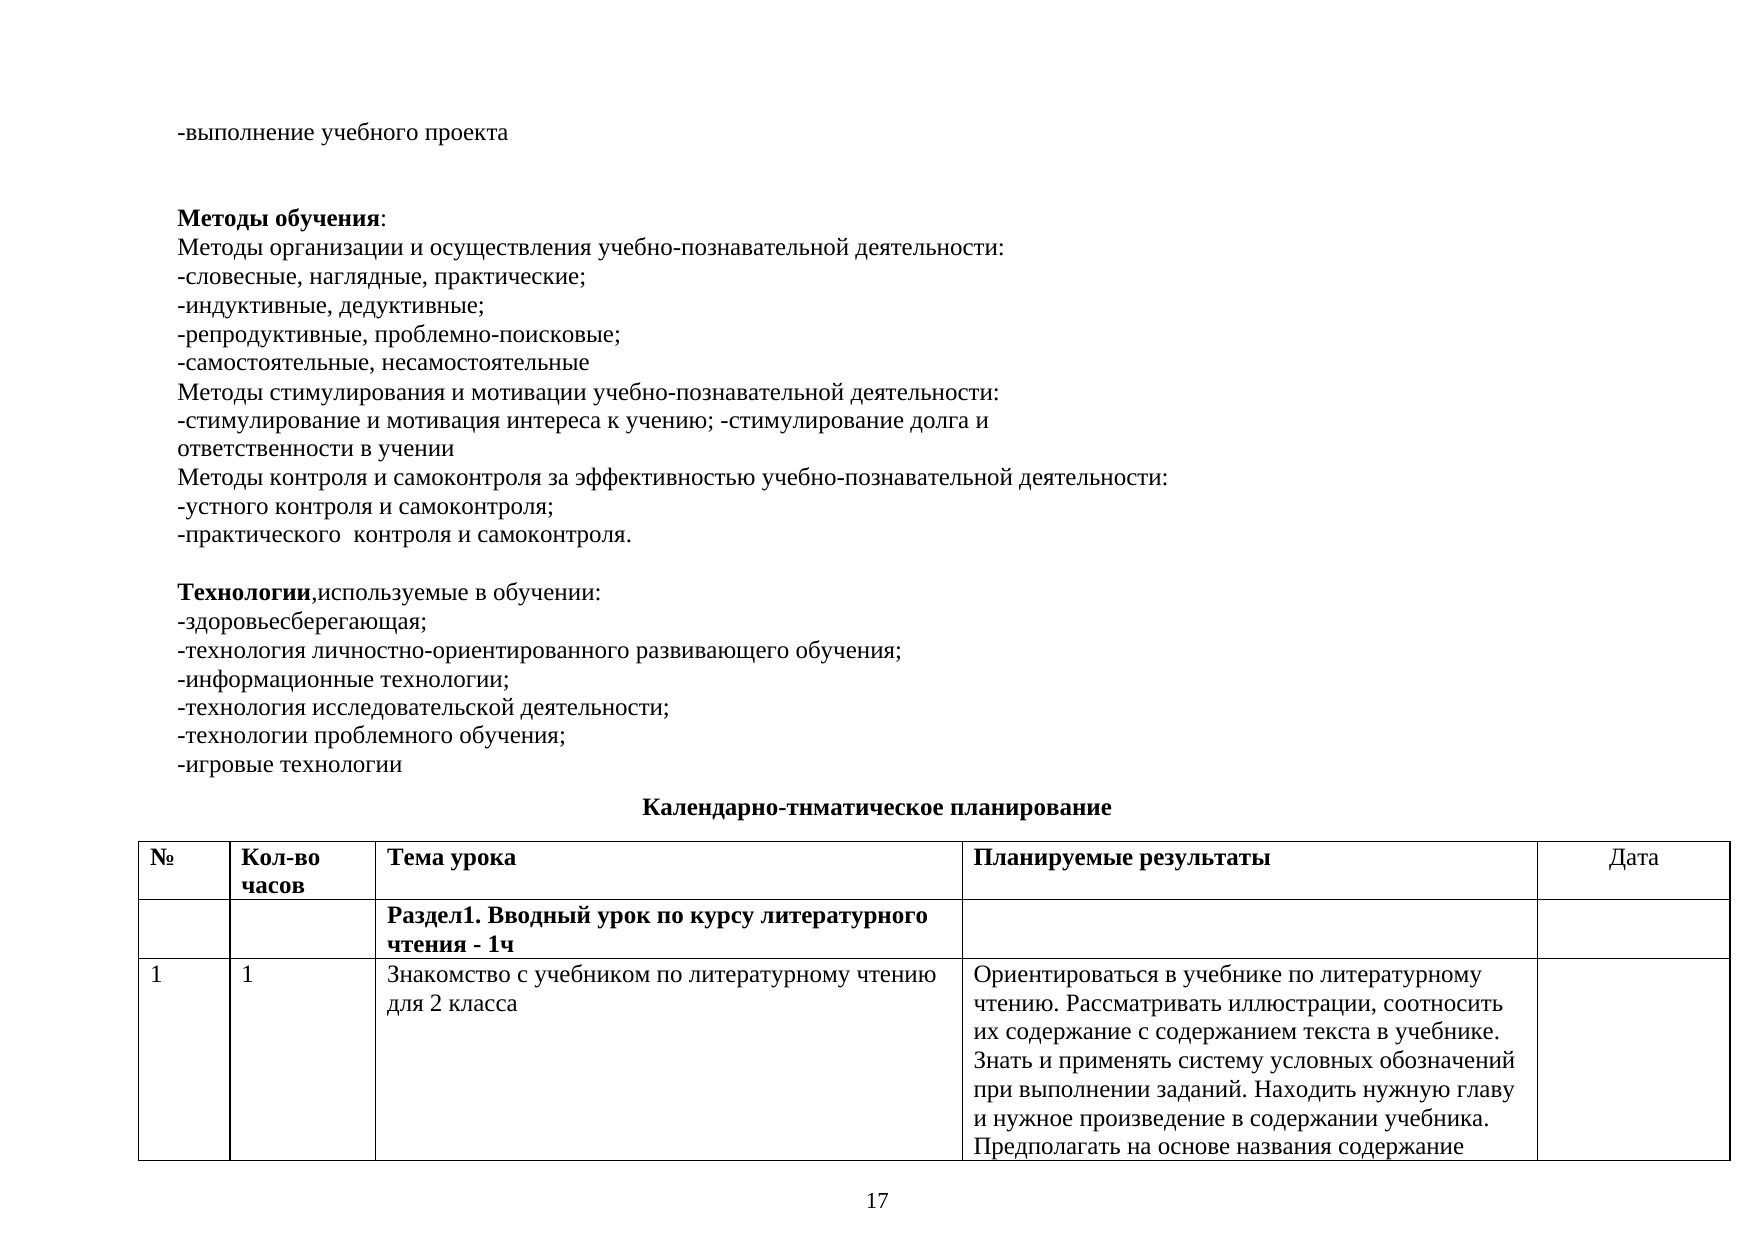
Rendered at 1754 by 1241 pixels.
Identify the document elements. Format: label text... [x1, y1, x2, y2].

text -индуктивные, дедуктивные; [177, 290, 1604, 319]
table_header № [139, 842, 229, 899]
text Методы организации и осуществления учебно-познавательной деятельности: [177, 232, 1604, 261]
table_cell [963, 959, 1537, 1160]
text -репродуктивные, проблемно-поисковые; [177, 319, 1604, 347]
text -технология личностно-ориентированного развивающего обучения; [177, 635, 1604, 664]
text Методы обучения: [177, 203, 1604, 232]
text -информационные технологии; [177, 664, 1604, 692]
table_cell [139, 900, 229, 958]
table_cell 1 [231, 959, 375, 1160]
text -игровые технологии [177, 749, 1604, 778]
table_cell [963, 900, 1537, 958]
table_header Планируемые результаты [963, 842, 1537, 899]
text Календарно-тнматическое планирование [150, 799, 1604, 820]
table_cell [1538, 959, 1729, 1160]
text Технологии,используемые в обучении: [177, 577, 1604, 606]
text -практического контроля и самоконтроля. [177, 519, 1604, 548]
text -выполнение учебного проекта [177, 117, 1604, 146]
text -устного контроля и самоконтроля; [177, 491, 1604, 519]
table_cell [1538, 900, 1729, 958]
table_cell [376, 959, 962, 1160]
table_cell [231, 900, 375, 958]
text -самостоятельные, несамостоятельные [177, 347, 1604, 376]
table_cell Раздел1. Вводный урок по курсу литературного чтения - 1ч [376, 900, 962, 958]
table_header Дата [1538, 842, 1729, 899]
text -технология исследовательской деятельности; [177, 692, 1604, 721]
table_header Кол-во часов [231, 842, 375, 899]
text -здоровьесберегающая; [177, 606, 1604, 635]
text -словесные, наглядные, практические; [177, 261, 1604, 290]
table_header Тема урока [376, 842, 962, 899]
text -технологии проблемного обучения; [177, 721, 1604, 749]
text Методы контроля и самоконтроля за эффективностью учебно-познавательной деятельности: [177, 462, 1604, 491]
text Методы стимулирования и мотивации учебно-познавательной деятельности: -стимулирование и мотивация интереса к учению; -стимулирование долга и ответственности в учении [177, 377, 1006, 462]
table_cell 1 [139, 959, 229, 1160]
